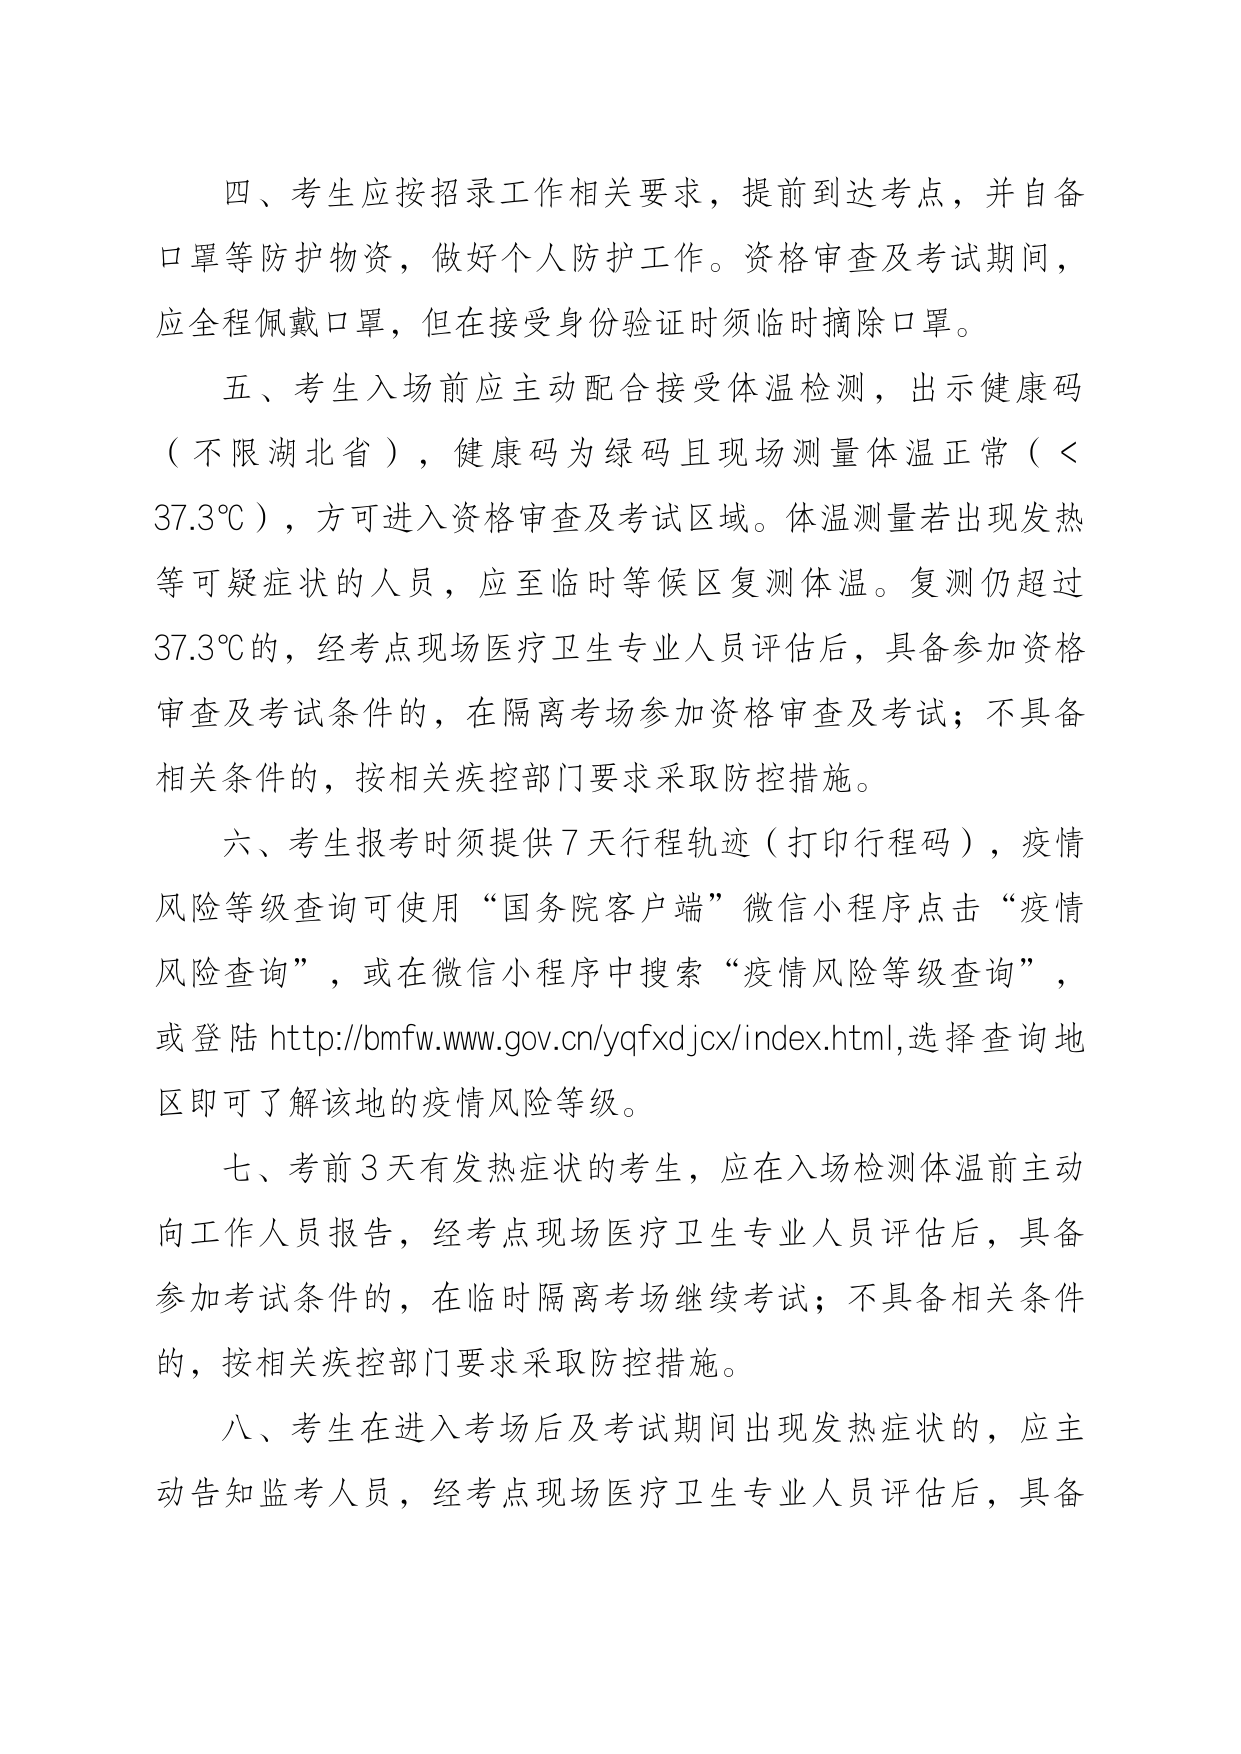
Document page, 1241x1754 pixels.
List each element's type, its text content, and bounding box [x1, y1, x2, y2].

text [153, 1397, 1087, 1527]
list 六、考生报考时须提供7天行程轨迹（打印行程码），疫情风险等级查询可使用“国务院客户端”微信小程序点击“疫情风险查询”，或在微信小程序中搜索“疫情风险等级查询”，或登陆http://bmfw.www.gov.cn/yqfxdjcx/index.html,选择查询地区即可了解该地的疫情风险等级。 [153, 812, 1087, 1137]
text 四、考生应按招录工作相关要求，提前到达考点，并自备口罩等防护物资，做好个人防护工作。资格审查及考试期间，应全程佩戴口罩，但在接受身份验证时须临时摘除口罩。 [153, 162, 1087, 357]
list 七、考前3天有发热症状的考生，应在入场检测体温前主动向工作人员报告，经考点现场医疗卫生专业人员评估后，具备参加考试条件的，在临时隔离考场继续考试；不具备相关条件的，按相关疾控部门要求采取防控措施。 [153, 1137, 1087, 1397]
text 五、考生入场前应主动配合接受体温检测，出示健康码（不限湖北省），健康码为绿码且现场测量体温正常（＜37.3℃），方可进入资格审查及考试区域。体温测量若出现发热等可疑症状的人员，应至临时等候区复测体温。复测仍超过37.3℃的，经考点现场医疗卫生专业人员评估后，具备参加资格审查及考试条件的，在隔离考场参加资格审查及考试；不具备相关条件的，按相关疾控部门要求采取防控措施。 [153, 357, 1087, 812]
